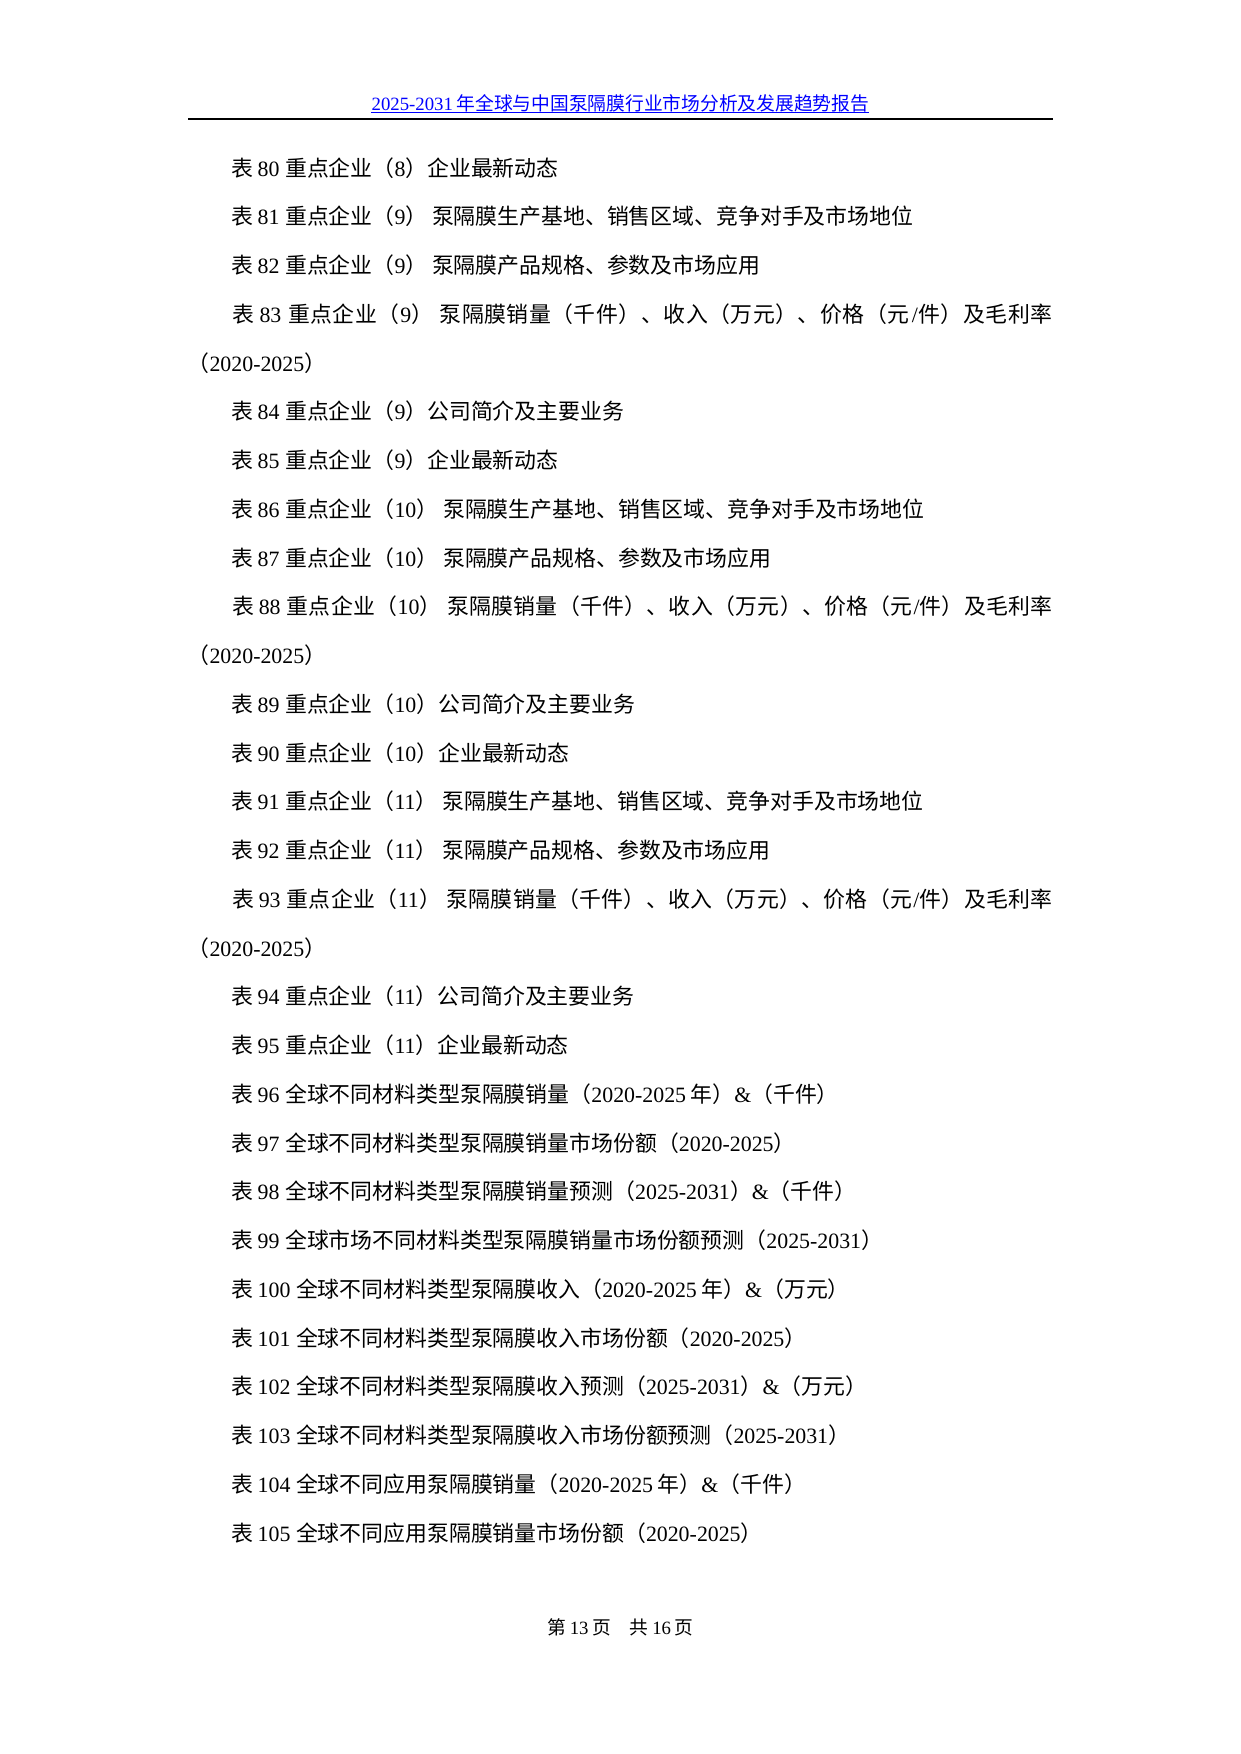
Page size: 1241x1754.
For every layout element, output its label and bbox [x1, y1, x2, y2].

text [187, 150, 1053, 1548]
